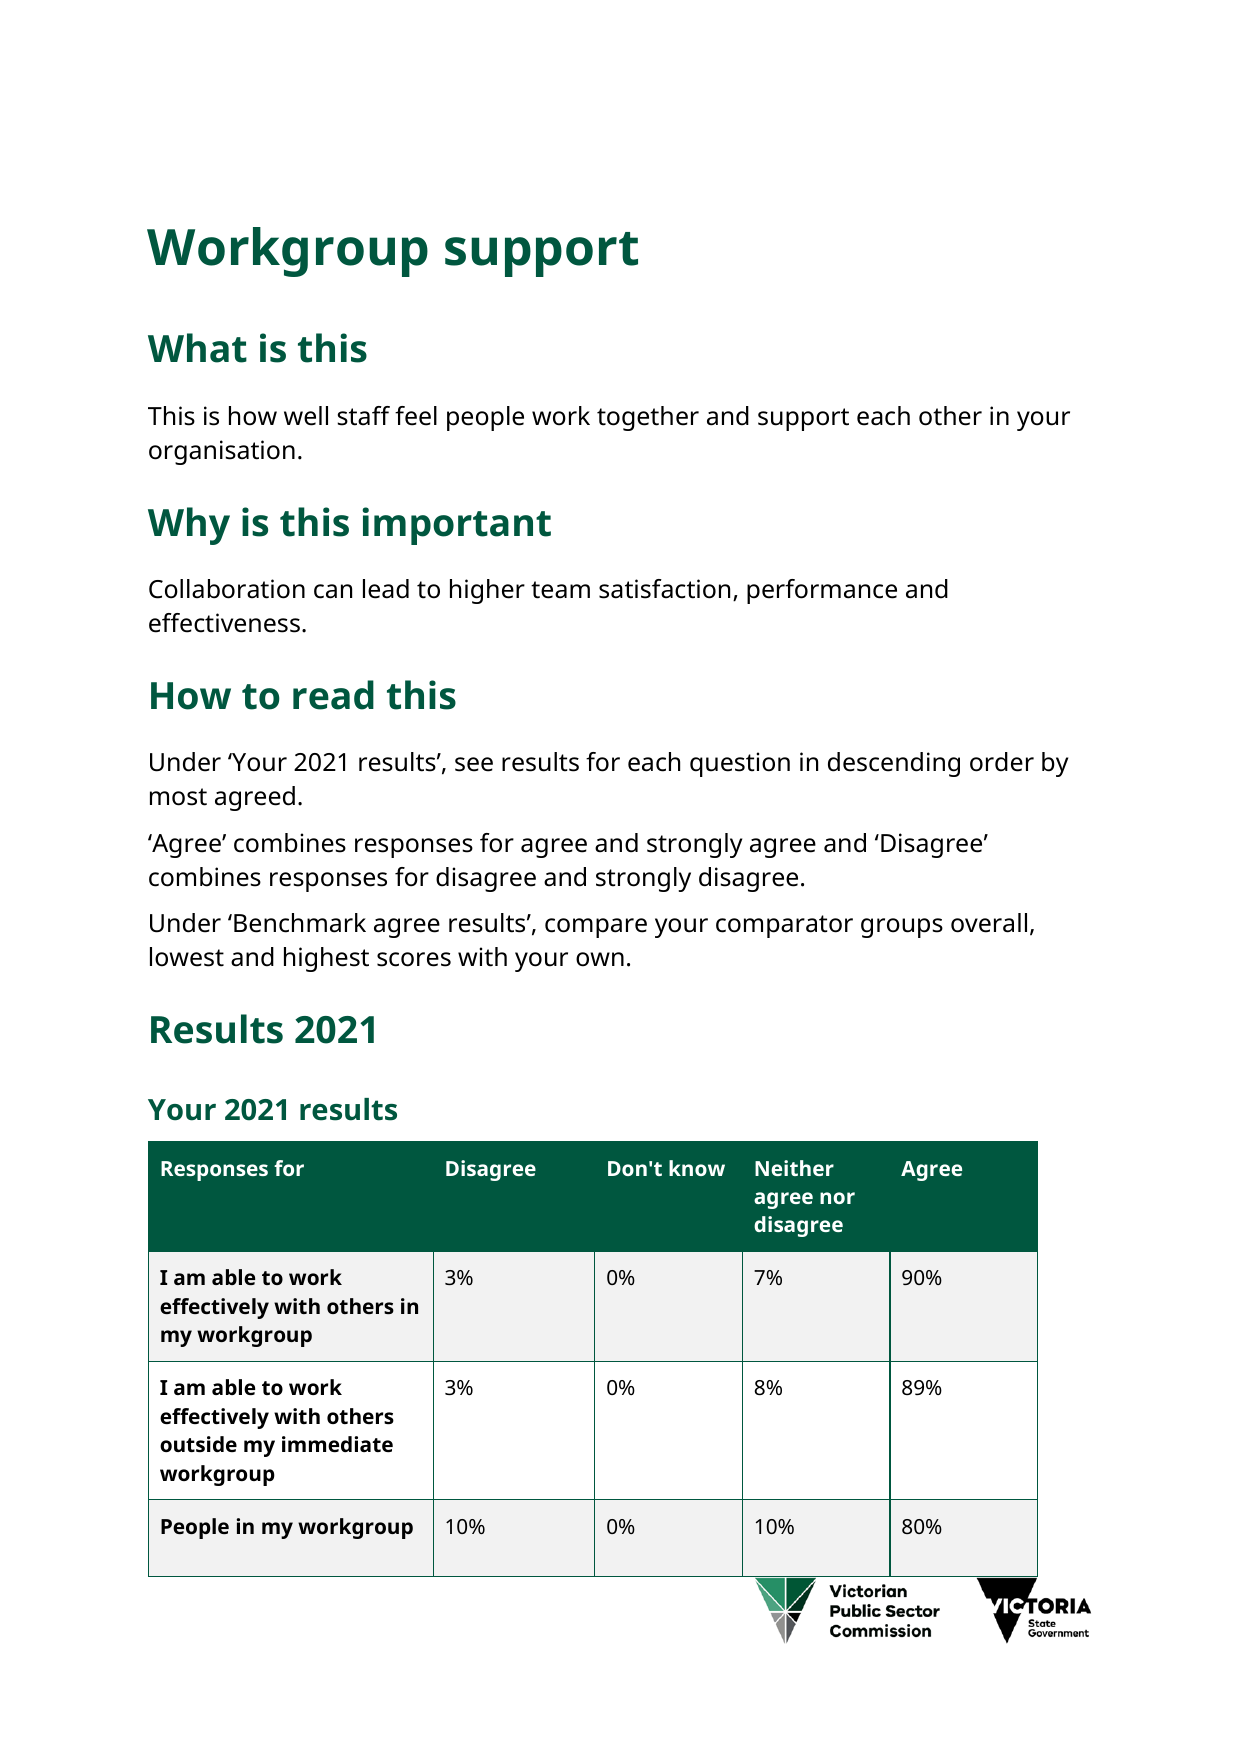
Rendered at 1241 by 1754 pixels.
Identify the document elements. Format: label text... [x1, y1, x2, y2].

subtitle Your 2021 results [148, 1089, 1092, 1129]
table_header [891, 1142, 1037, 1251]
text ‘Agree’ combines responses for agree and strongly agree and ‘Disagree’ combines responses for disagree and strongly disagree. [148, 825, 1092, 893]
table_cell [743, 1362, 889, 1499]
text Under ‘Benchmark agree results’, compare your comparator groups overall, lowest and highest scores with your own. [148, 906, 1092, 974]
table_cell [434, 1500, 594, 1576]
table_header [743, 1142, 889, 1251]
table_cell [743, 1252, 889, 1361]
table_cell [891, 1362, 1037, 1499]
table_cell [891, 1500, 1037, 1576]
subtitle How to read this [148, 669, 1092, 720]
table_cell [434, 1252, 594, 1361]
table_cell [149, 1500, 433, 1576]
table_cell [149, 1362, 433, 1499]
subtitle Results 2021 [148, 1003, 1092, 1054]
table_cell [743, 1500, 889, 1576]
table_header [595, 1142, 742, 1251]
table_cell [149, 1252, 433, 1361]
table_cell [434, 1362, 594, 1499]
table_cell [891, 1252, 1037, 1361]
picture [754, 1577, 1093, 1645]
text Under ‘Your 2021 results’, see results for each question in descending order by most agreed. [148, 745, 1092, 813]
subtitle What is this [148, 323, 1092, 374]
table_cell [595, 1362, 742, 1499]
subtitle Workgroup support [148, 212, 1092, 280]
text This is how well staff feel people work together and support each other in your organisation. [148, 398, 1092, 467]
subtitle Why is this important [148, 496, 1092, 547]
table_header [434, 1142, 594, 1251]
text Collaboration can lead to higher team satisfaction, performance and effectiveness. [148, 572, 1092, 640]
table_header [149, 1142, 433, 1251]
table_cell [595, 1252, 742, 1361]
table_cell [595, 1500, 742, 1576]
